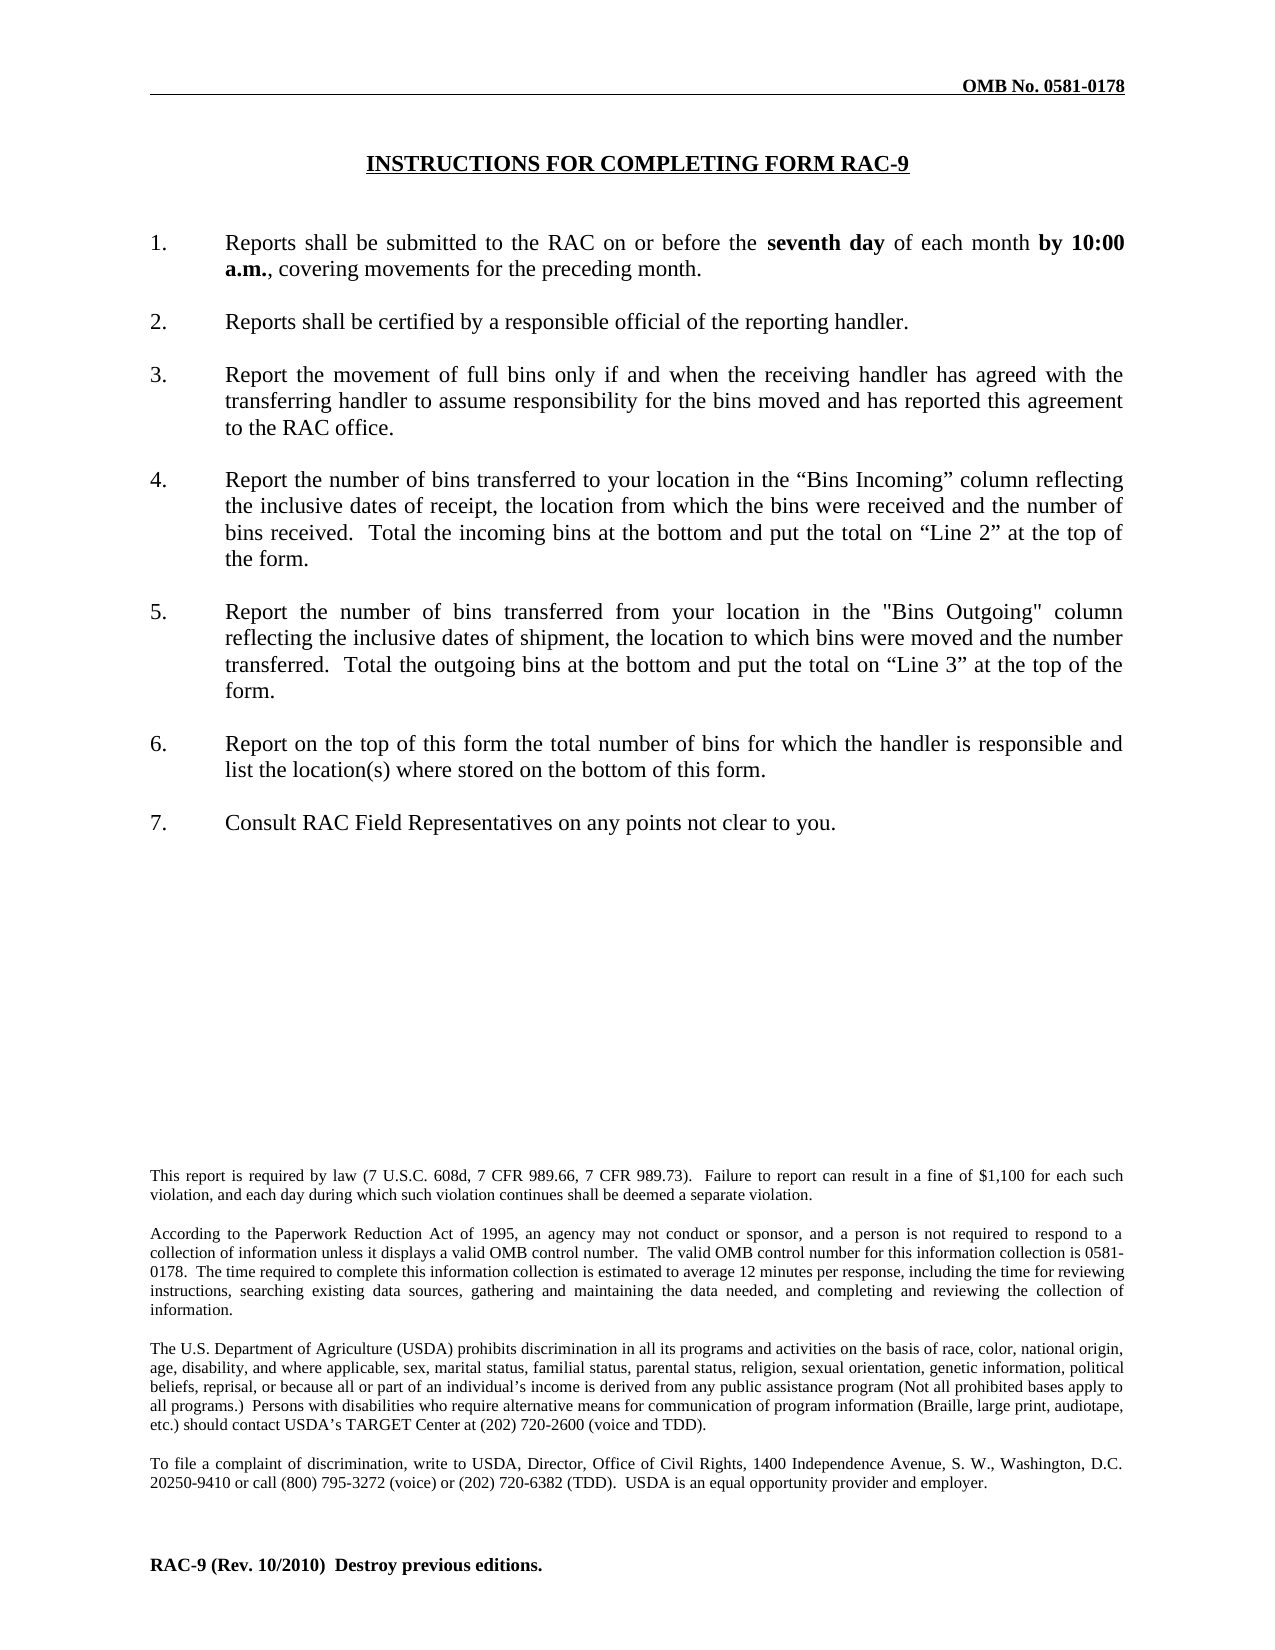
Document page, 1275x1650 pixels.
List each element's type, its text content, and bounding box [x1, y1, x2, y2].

text To file a complaint of discrimination, write to USDA, Director, Office of Civil Rights, 1400 Independence Avenue, S. W., Washington, D.C. 20250-9410 or call (800) 795-3272 (voice) or (202) 720-6382 (TDD). USDA is an equal opportunity provider and employer. [150, 1453, 1125, 1492]
text INSTRUCTIONS FOR COMPLETING FORM RAC-9 [150, 150, 1125, 176]
text 1. Reports shall be submitted to the RAC on or before the seventh day of each month by 10:00 a.m., covering movements for the preceding month. [150, 229, 1125, 282]
text 2. Reports shall be certified by a responsible official of the reporting handler. [150, 308, 1125, 334]
text 6. Report on the top of this form the total number of bins for which the handler is responsible and list the location(s) where stored on the bottom of this form. [150, 730, 1125, 782]
text According to the Paperwork Reduction Act of 1995, an agency may not conduct or sponsor, and a person is not required to respond to a collection of information unless it displays a valid OMB control number. The valid OMB control number for this information collection is 0581-0178. The time required to complete this information collection is estimated to average 12 minutes per response, including the time for reviewing instructions, searching existing data sources, gathering and maintaining the data needed, and completing and reviewing the collection of information. [150, 1223, 1125, 1319]
text The U.S. Department of Agriculture (USDA) prohibits discrimination in all its programs and activities on the basis of race, color, national origin, age, disability, and where applicable, sex, marital status, familial status, parental status, religion, sexual orientation, genetic information, political beliefs, reprisal, or because all or part of an individual’s income is derived from any public assistance program (Not all prohibited bases apply to all programs.) Persons with disabilities who require alternative means for communication of program information (Braille, large print, audiotape, etc.) should contact USDA’s TARGET Center at (202) 720-2600 (voice and TDD). [150, 1338, 1125, 1434]
text 7. Consult RAC Field Representatives on any points not clear to you. [150, 809, 1125, 835]
text 3. Report the movement of full bins only if and when the receiving handler has agreed with the transferring handler to assume responsibility for the bins moved and has reported this agreement to the RAC office. [150, 361, 1125, 440]
text 4. Report the number of bins transferred to your location in the “Bins Incoming” column reflecting the inclusive dates of receipt, the location from which the bins were received and the number of bins received. Total the incoming bins at the bottom and put the total on “Line 2” at the top of the form. [150, 466, 1125, 572]
text This report is required by law (7 U.S.C. 608d, 7 CFR 989.66, 7 CFR 989.73). Failure to report can result in a fine of $1,100 for each such violation, and each day during which such violation continues shall be deemed a separate violation. [150, 1166, 1125, 1204]
text 5. Report the number of bins transferred from your location in the "Bins Outgoing" column reflecting the inclusive dates of shipment, the location to which bins were moved and the number transferred. Total the outgoing bins at the bottom and put the total on “Line 3” at the top of the form. [150, 598, 1125, 703]
